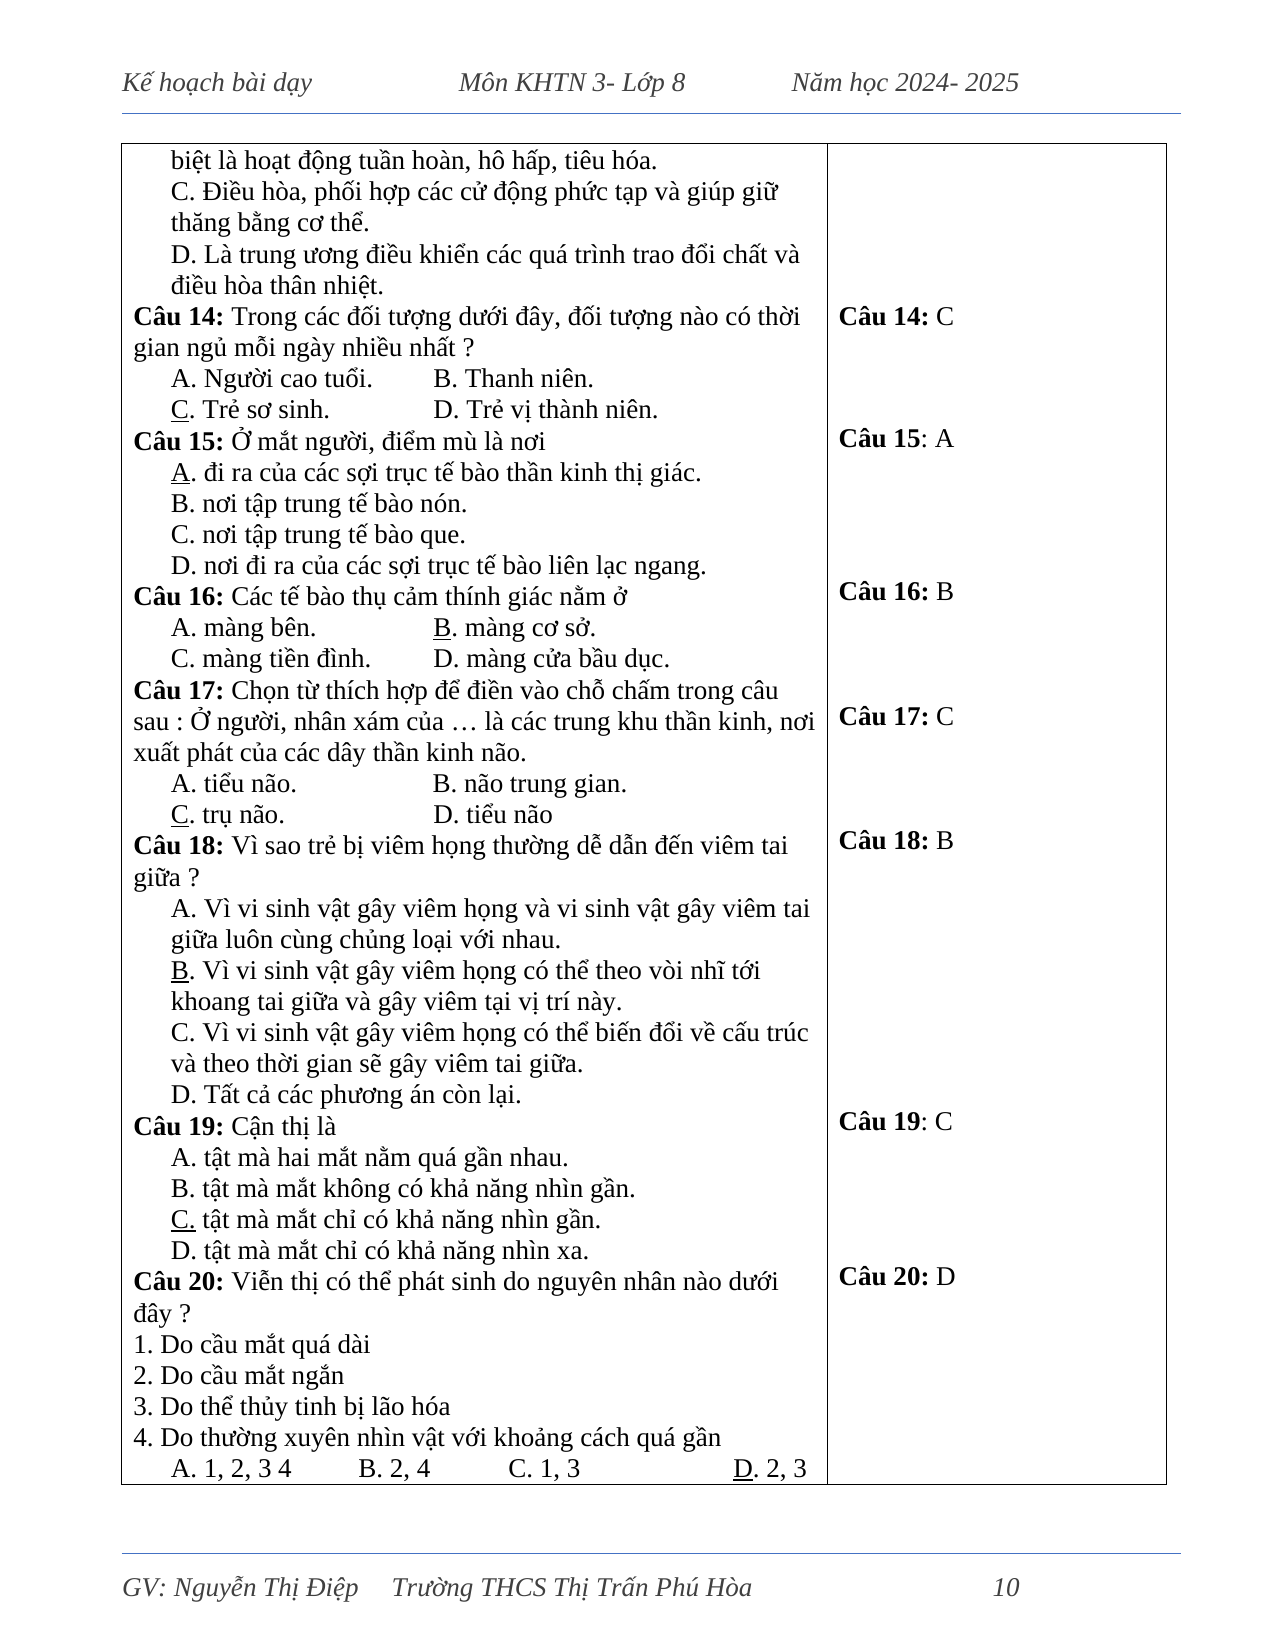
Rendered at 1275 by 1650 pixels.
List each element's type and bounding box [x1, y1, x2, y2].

table_cell [828, 144, 1166, 1483]
table_cell [122, 144, 827, 1483]
